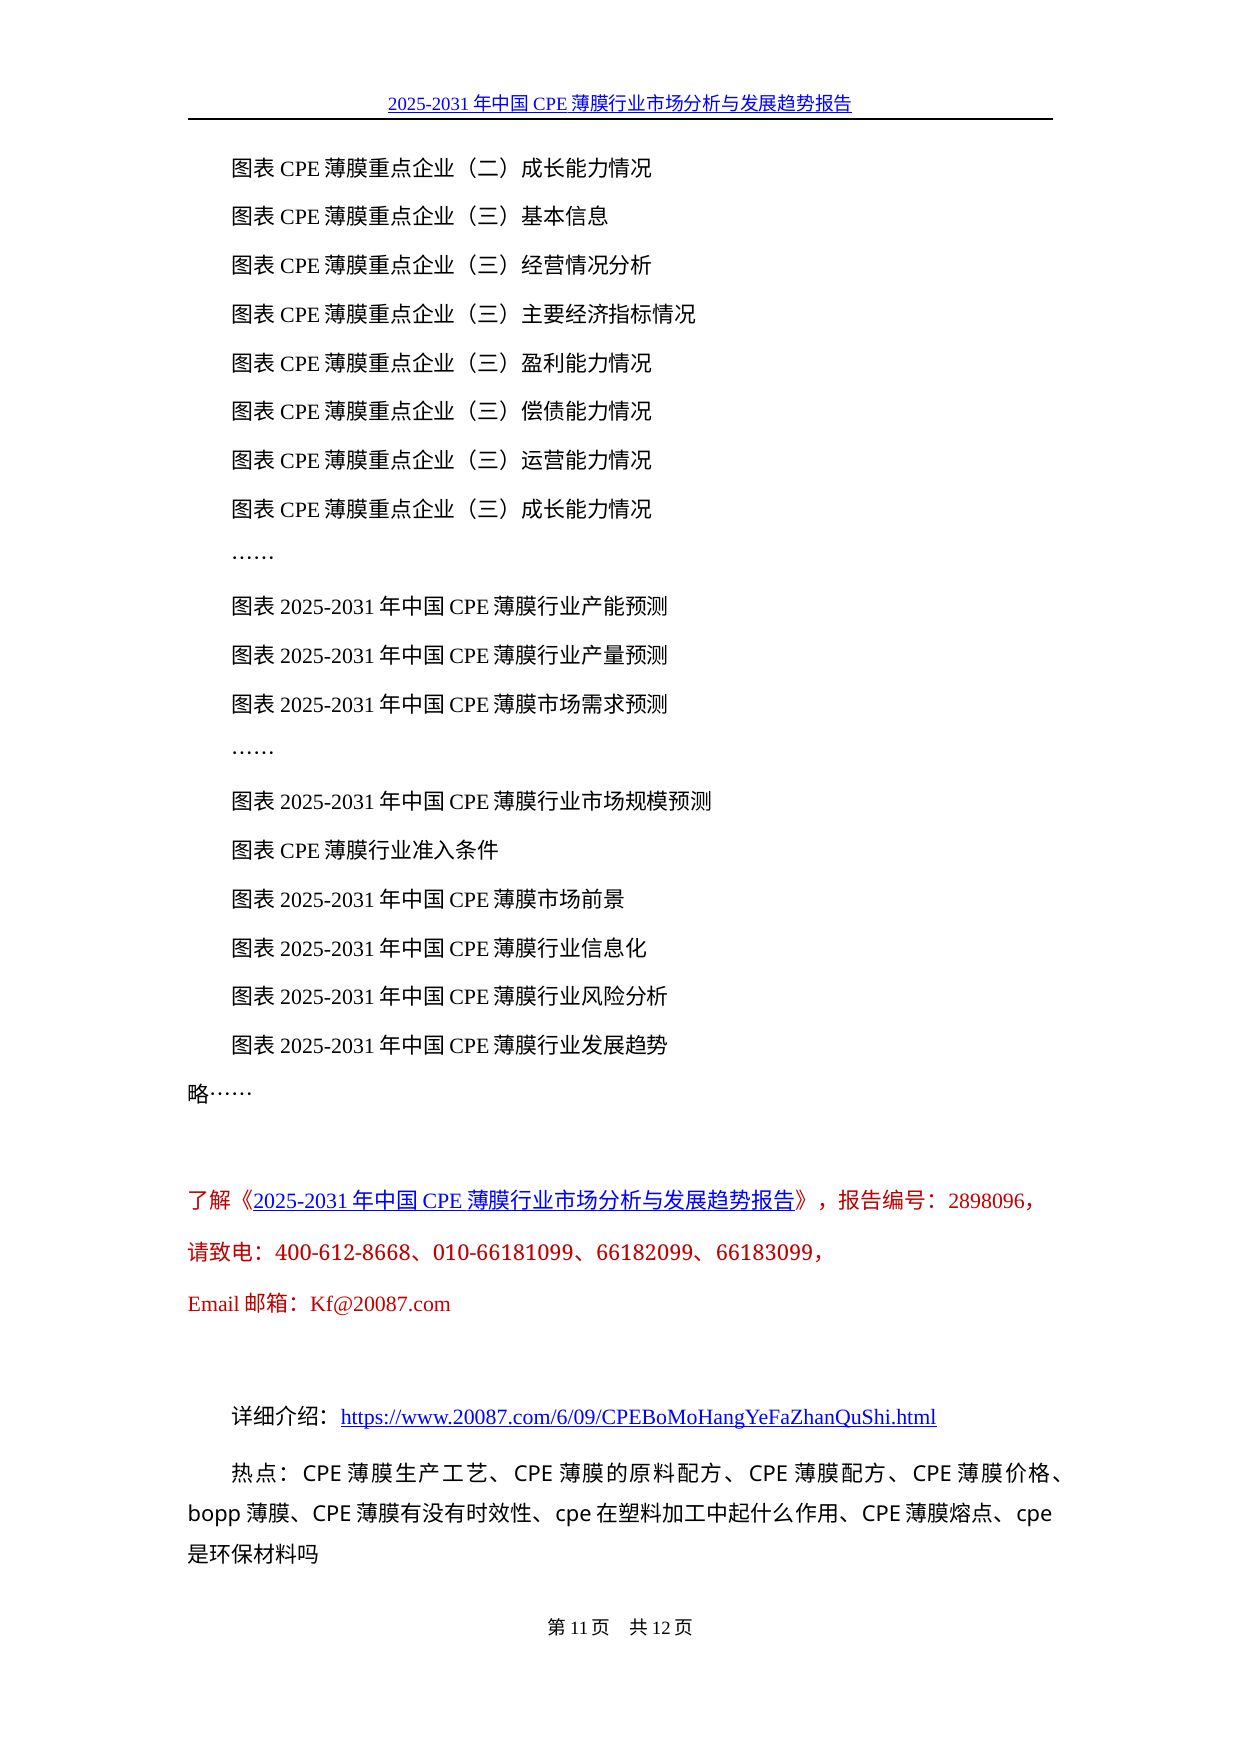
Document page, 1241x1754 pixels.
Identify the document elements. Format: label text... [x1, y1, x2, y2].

text 详细介绍：https://www.20087.com/6/09/CPEBoMoHangYeFaZhanQuShi.html [187, 1399, 1053, 1431]
text 了解《2025-2031年中国CPE薄膜行业市场分析与发展趋势报告》，报告编号：2898096， [187, 1183, 1053, 1215]
text Email邮箱：Kf@20087.com [187, 1286, 1053, 1318]
text 热点：CPE薄膜生产工艺、CPE薄膜的原料配方、CPE薄膜配方、CPE薄膜价格、bopp薄膜、CPE薄膜有没有时效性、cpe在塑料加工中起什么作用、CPE薄膜熔点、cpe是环保材料吗 [187, 1456, 1053, 1569]
text 请致电：400-612-8668、010-66181099、66182099、66183099， [187, 1234, 1053, 1267]
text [187, 150, 1053, 1109]
